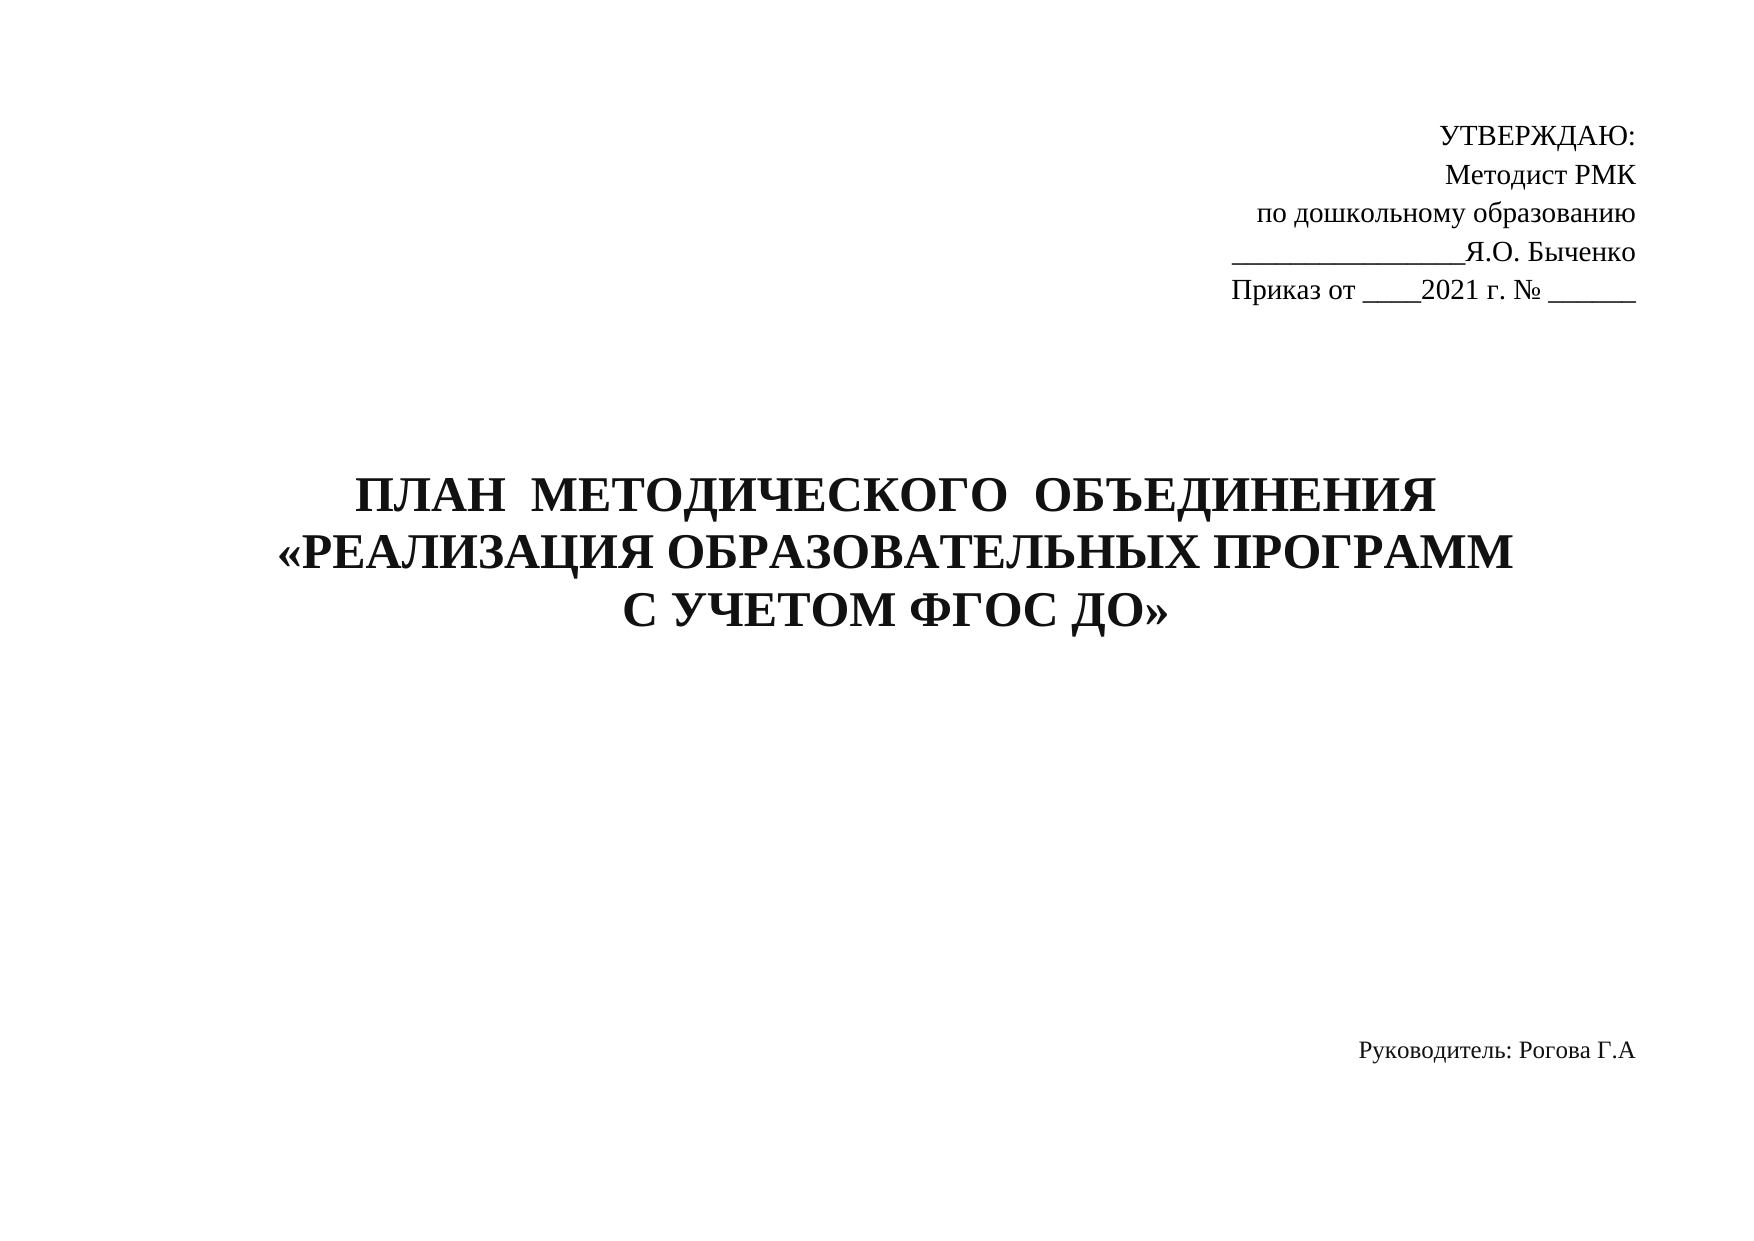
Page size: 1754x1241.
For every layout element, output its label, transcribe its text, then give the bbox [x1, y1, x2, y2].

text по дошкольному образованию [118, 195, 1636, 229]
text ПЛАН МЕТОДИЧЕСКОГО ОБЪЕДИНЕНИЯ [118, 464, 1636, 522]
text С УЧЕТОМ ФГОС ДО» [118, 579, 1636, 637]
text Приказ от ____2021 г. № ______ [118, 272, 1636, 306]
text ________________Я.О. Быченко [118, 234, 1636, 267]
text Руководитель: Рогова Г.А [118, 1035, 1636, 1063]
text «РЕАЛИЗАЦИЯ ОБРАЗОВАТЕЛЬНЫХ ПРОГРАММ [118, 522, 1636, 579]
text УТВЕРЖДАЮ: [118, 118, 1636, 152]
text Методист РМК [118, 157, 1636, 190]
